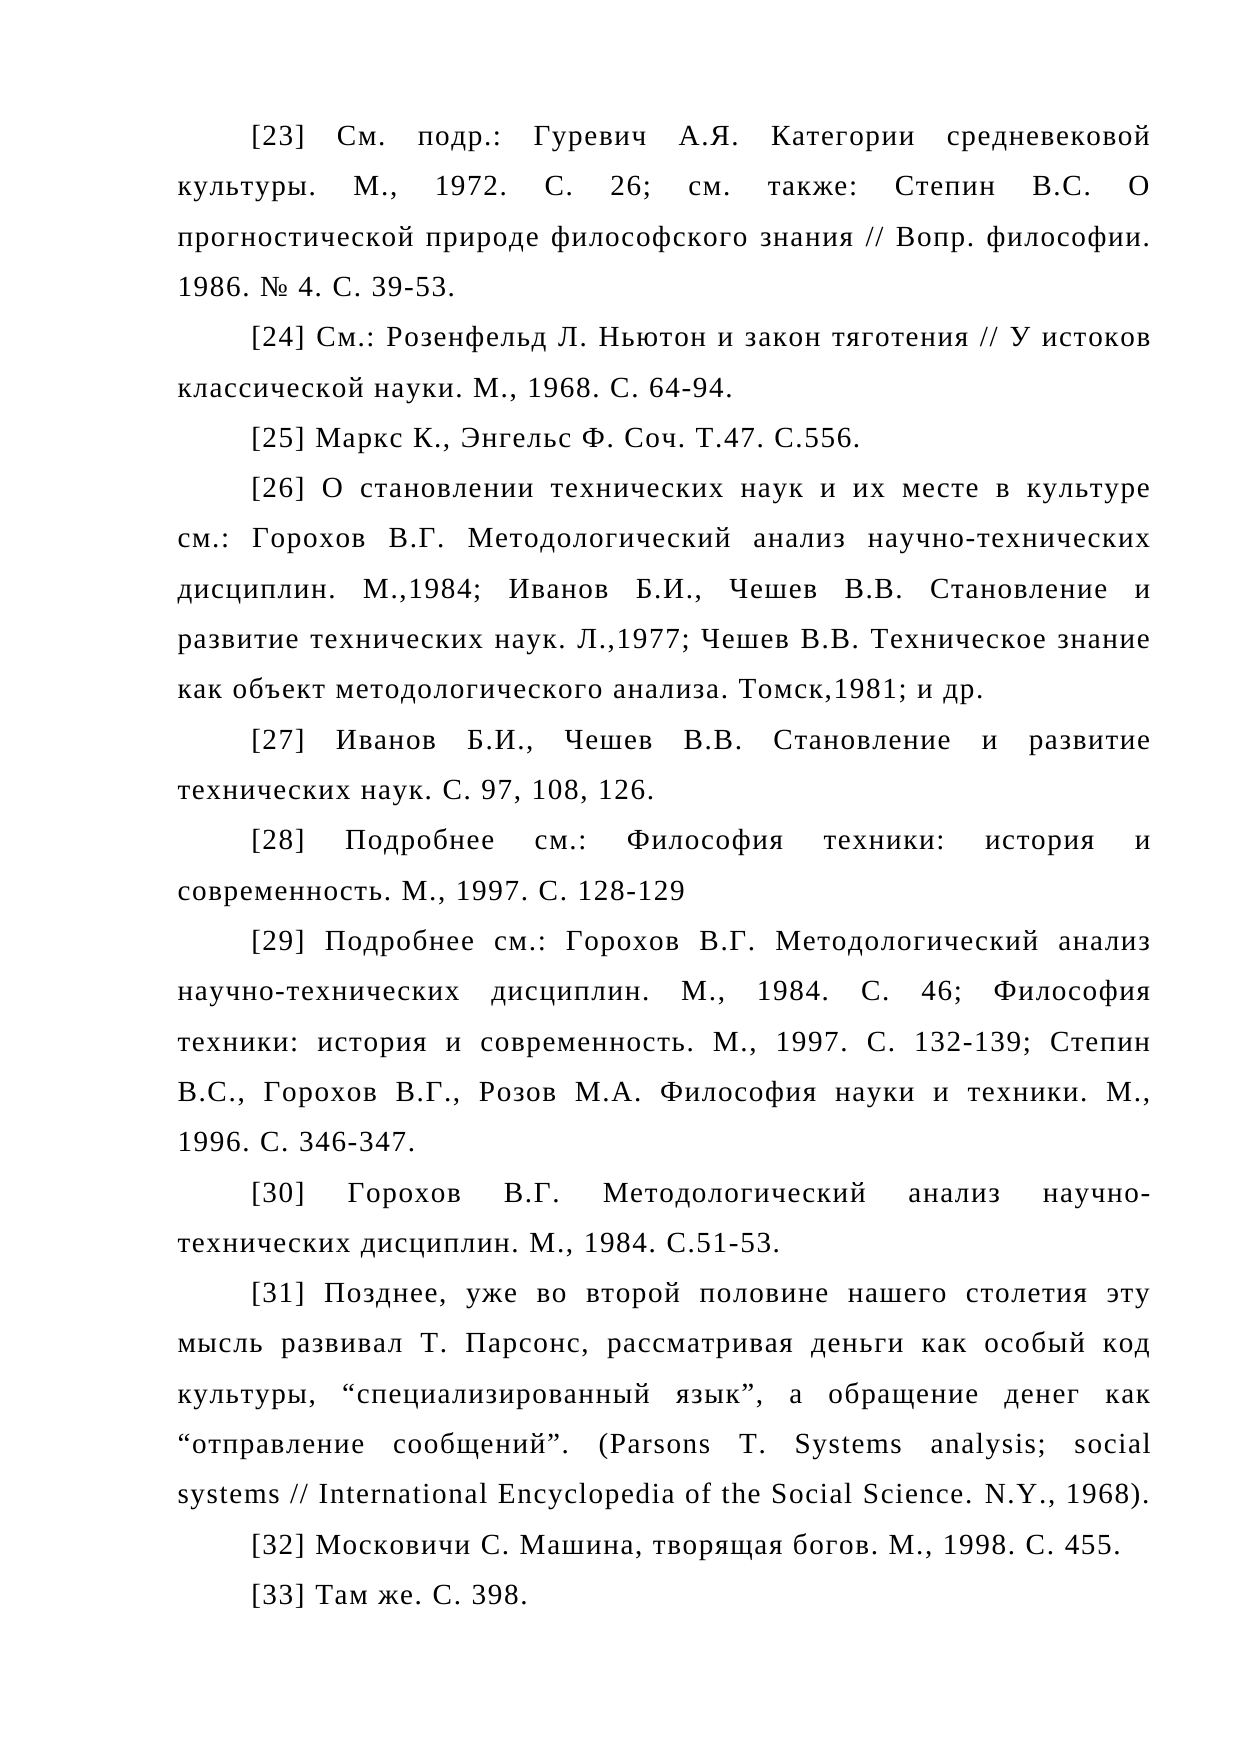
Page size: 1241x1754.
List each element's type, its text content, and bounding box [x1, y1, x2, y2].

text [29] Подробнее см.: Горохов В.Г. Методологический анализ научно-технических дисциплин. М., 1984. С. 46; Философия техники: история и современность. М., 1997. С. 132-139; Степин В.С., Горохов В.Г., Розов М.А. Философия науки и техники. М., 1996. С. 346-347. [177, 923, 1152, 1158]
text [25] Маркс К., Энгельс Ф. Соч. Т.47. С.556. [177, 420, 1152, 453]
text [23] См. подр.: Гуревич А.Я. Категории средневековой культуры. М., 1972. С. 26; см. также: Степин В.С. О прогностической природе философского знания // Вопр. философии. 1986. № 4. С. 39-53. [177, 118, 1152, 303]
text [33] Там же. С. 398. [177, 1577, 1152, 1611]
text [28] Подробнее см.: Философия техники: история и современность. М., 1997. С. 128-129 [177, 822, 1152, 906]
text [26] О становлении технических наук и их месте в культуре см.: Горохов В.Г. Методологический анализ научно-технических дисциплин. М.,1984; Иванов Б.И., Чешев В.В. Становление и развитие технических наук. Л.,1977; Чешев В.В. Техническое знание как объект методологического анализа. Томск,1981; и др. [177, 470, 1152, 705]
text [32] Московичи С. Машина, творящая богов. М., 1998. С. 455. [177, 1527, 1152, 1560]
text [24] См.: Розенфельд Л. Ньютон и закон тяготения // У истоков классической науки. М., 1968. С. 64-94. [177, 319, 1152, 403]
text [27] Иванов Б.И., Чешев В.В. Становление и развитие технических наук. С. 97, 108, 126. [177, 722, 1152, 806]
text [31] Позднее, уже во второй половине нашего столетия эту мысль развивал Т. Парсонс, рассматривая деньги как особый код культуры, “специализированный язык”, а обращение денег как “отправление сообщений”. (Parsons T. Systems analysis; social systems // International Encyclopedia of the Social Science. N.Y., 1968). [177, 1275, 1152, 1510]
text [30] Горохов В.Г. Методологический анализ научно-технических дисциплин. М., 1984. С.51-53. [177, 1175, 1152, 1258]
